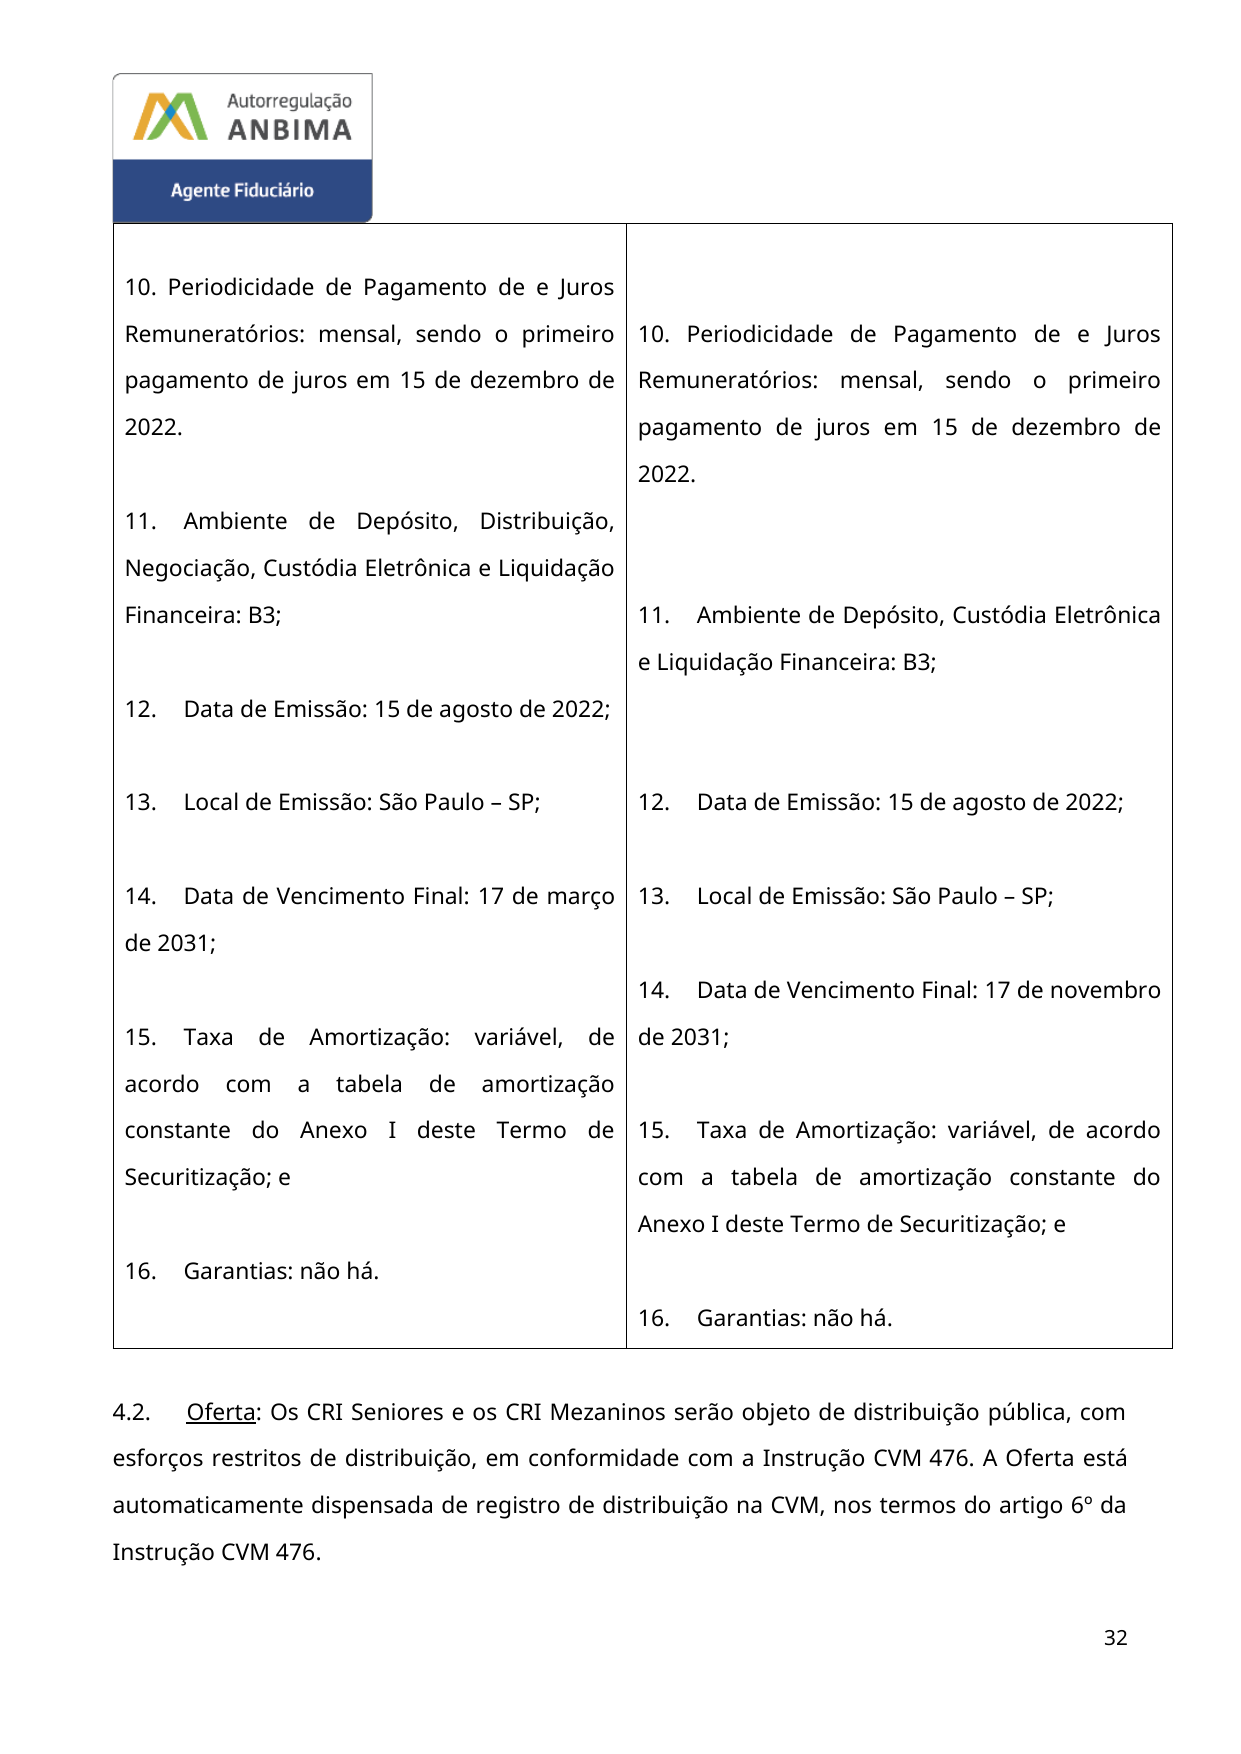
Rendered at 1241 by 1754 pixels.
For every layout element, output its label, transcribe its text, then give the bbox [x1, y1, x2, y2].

list Oferta: Os CRI Seniores e os CRI Mezaninos serão objeto de distribuição pública, com esforços restritos de distribuição, em conformidade com a Instrução CVM 476. A Oferta está automaticamente dispensada de registro de distribuição na CVM, nos termos do artigo 6º da Instrução CVM 476. [112, 1395, 1128, 1567]
picture [112, 73, 373, 223]
